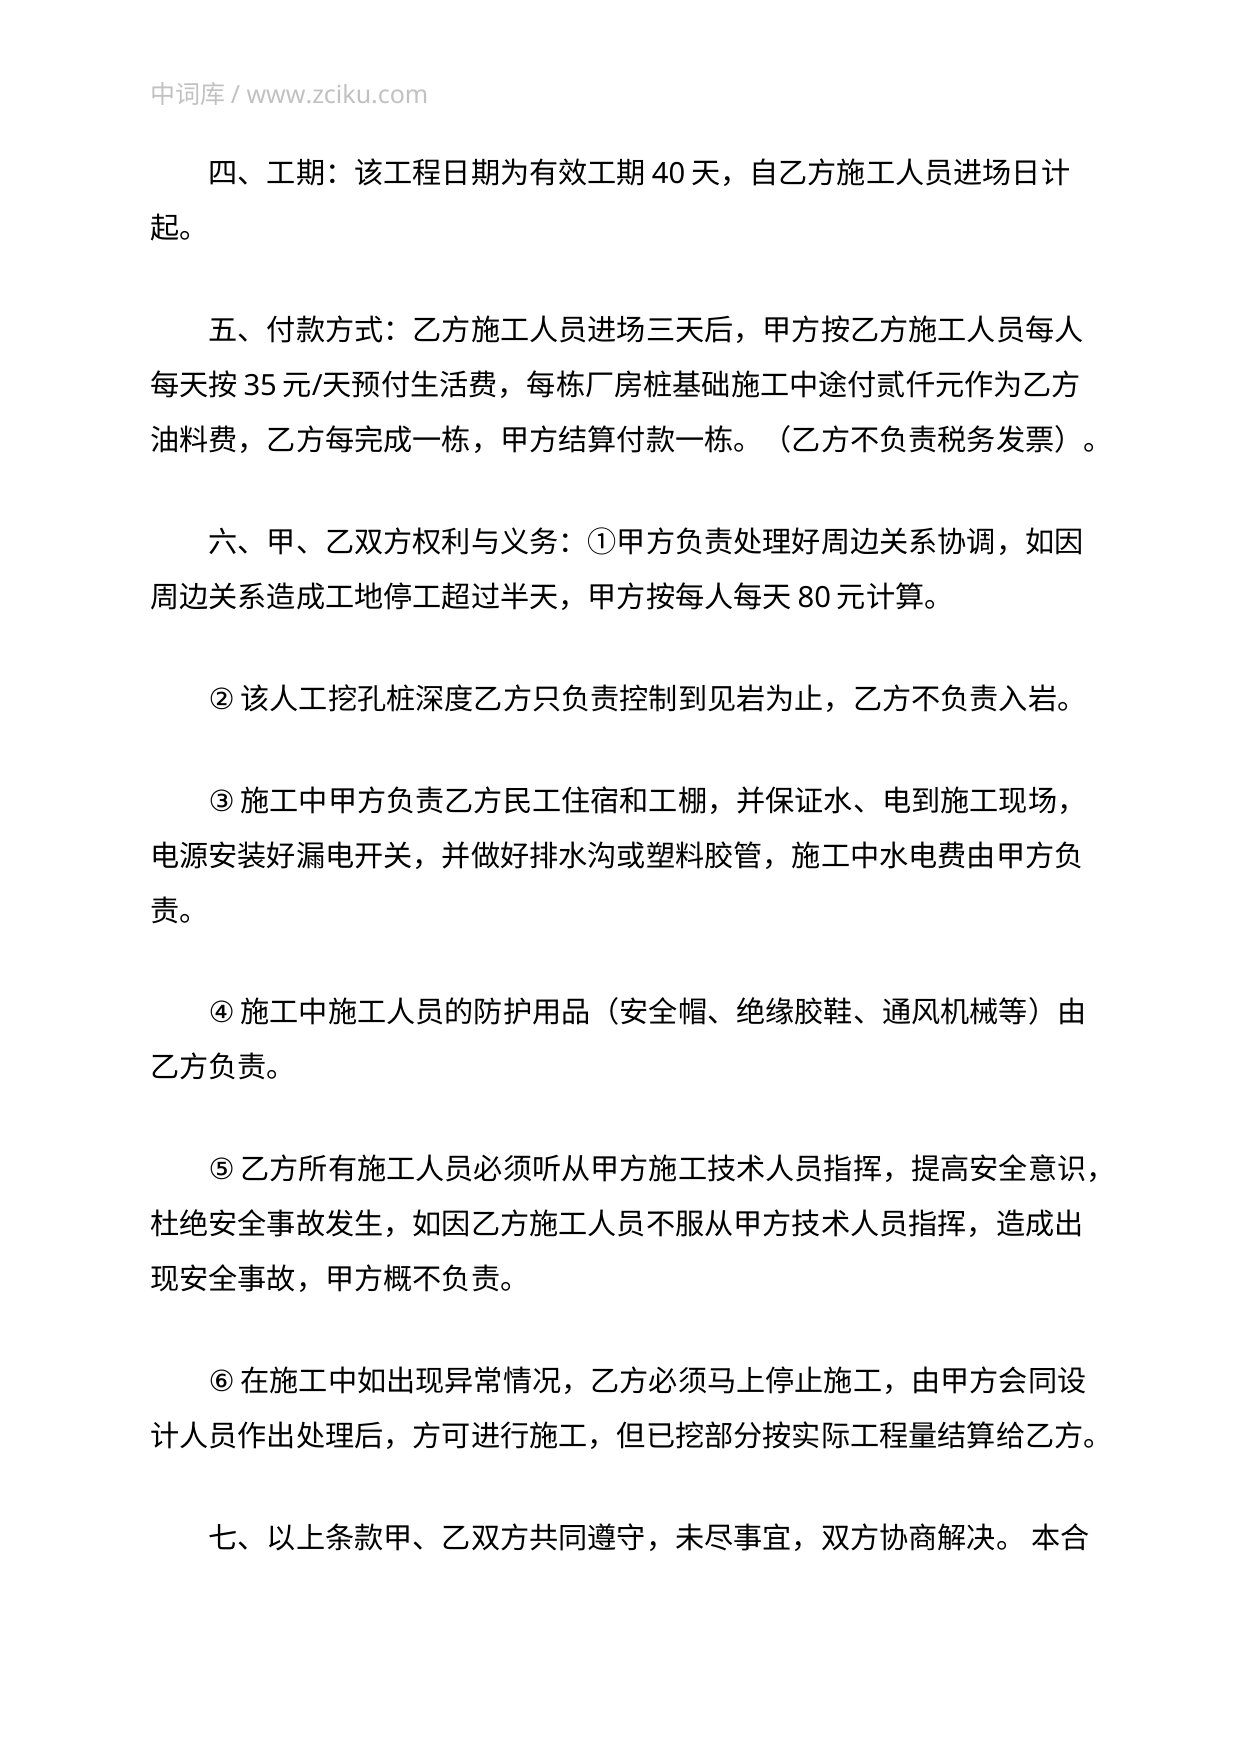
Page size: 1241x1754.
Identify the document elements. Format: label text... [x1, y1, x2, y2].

text ⑥在施工中如出现异常情况，乙方必须马上停止施工，由甲方会同设计人员作出处理后，方可进行施工，但已挖部分按实际工程量结算给乙方。 [150, 1357, 1090, 1455]
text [150, 1514, 1090, 1556]
text 六、甲、乙双方权利与义务：①甲方负责处理好周边关系协调，如因周边关系造成工地停工超过半天，甲方按每人每天80元计算。 [150, 518, 1090, 616]
text 五、付款方式：乙方施工人员进场三天后，甲方按乙方施工人员每人每天按35元/天预付生活费，每栋厂房桩基础施工中途付贰仟元作为乙方油料费，乙方每完成一栋，甲方结算付款一栋。（乙方不负责税务发票）。 [150, 307, 1090, 459]
text 四、工期：该工程日期为有效工期40天，自乙方施工人员进场日计起。 [150, 150, 1090, 247]
text ⑤乙方所有施工人员必须听从甲方施工技术人员指挥，提高安全意识，杜绝安全事故发生，如因乙方施工人员不服从甲方技术人员指挥，造成出现安全事故，甲方概不负责。 [150, 1146, 1090, 1298]
text ②该人工挖孔桩深度乙方只负责控制到见岩为止，乙方不负责入岩。 [150, 675, 1090, 718]
text ④施工中施工人员的防护用品（安全帽、绝缘胶鞋、通风机械等）由乙方负责。 [150, 989, 1090, 1086]
text ③施工中甲方负责乙方民工住宿和工棚，并保证水、电到施工现场，电源安装好漏电开关，并做好排水沟或塑料胶管，施工中水电费由甲方负责。 [150, 777, 1090, 929]
